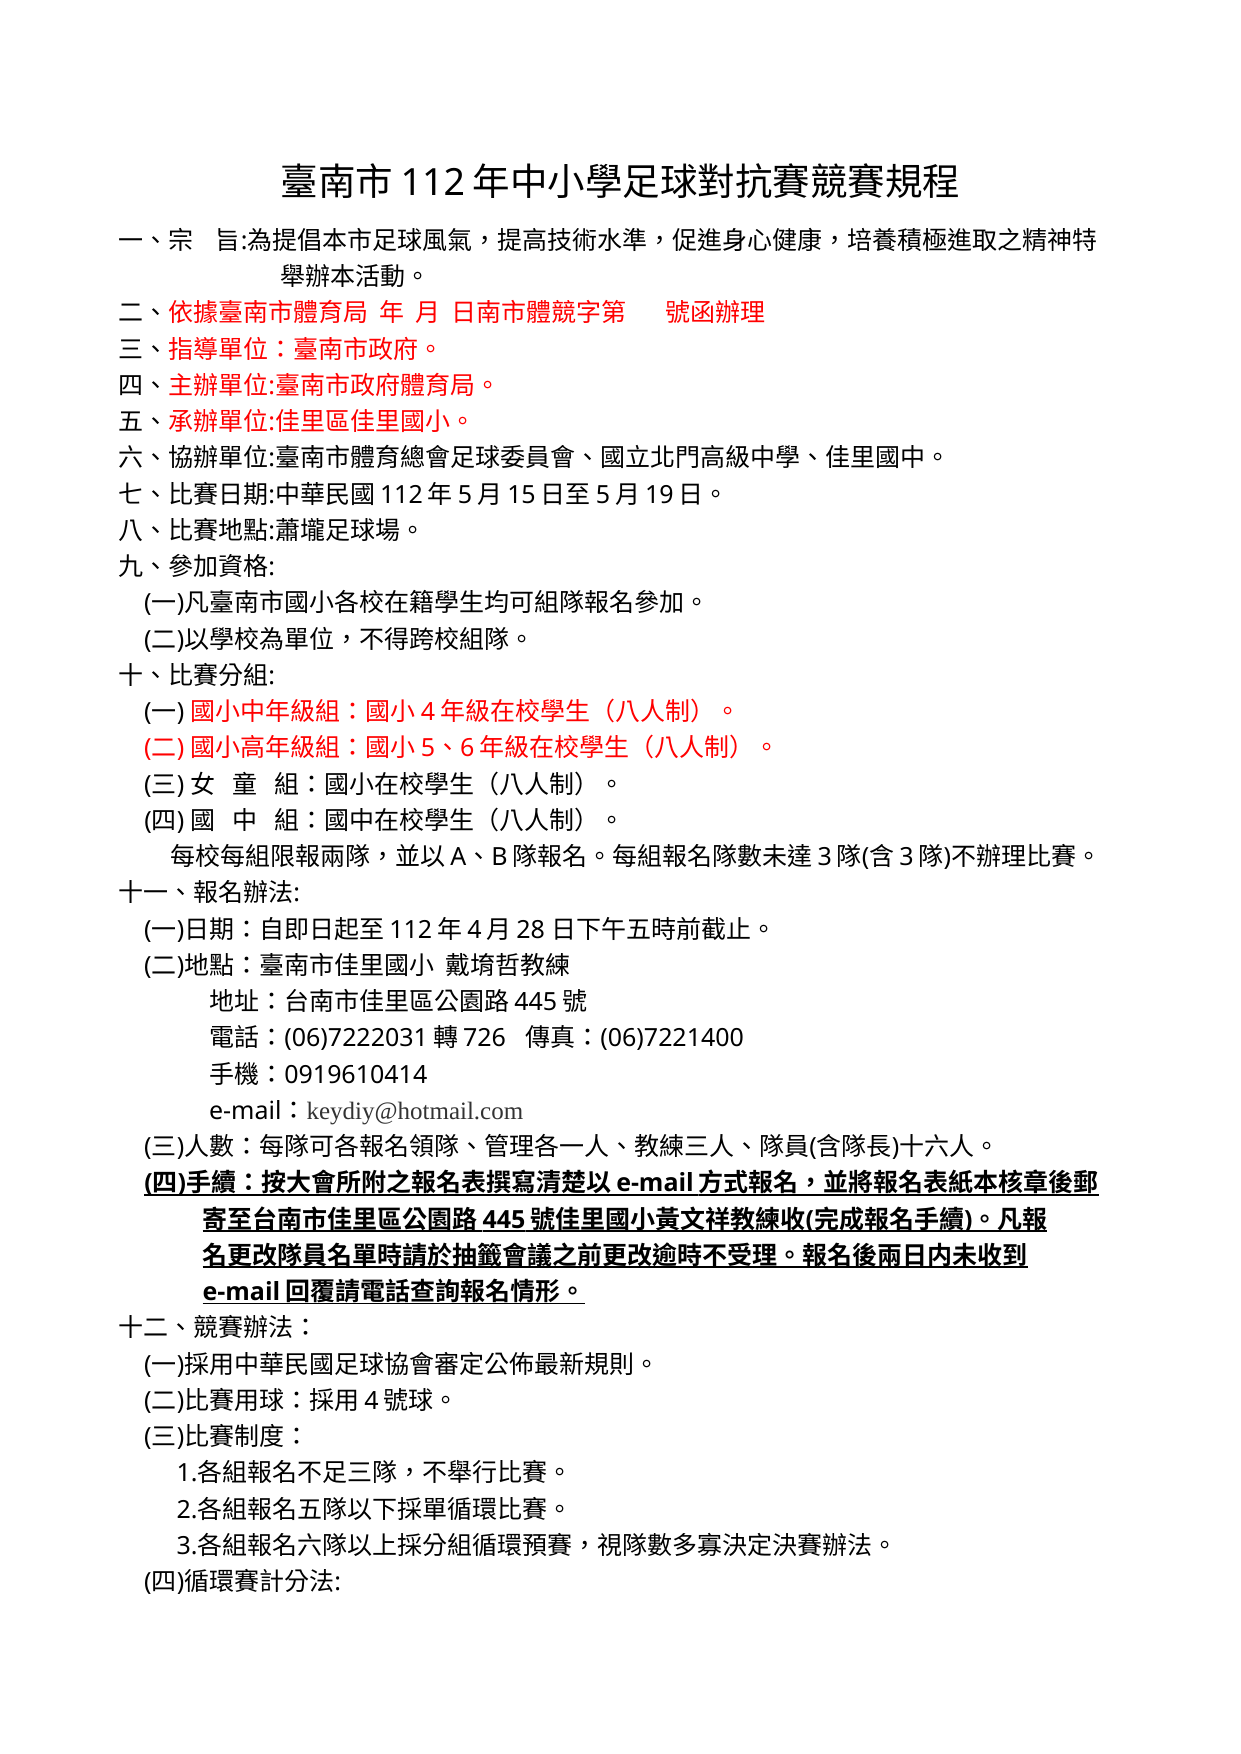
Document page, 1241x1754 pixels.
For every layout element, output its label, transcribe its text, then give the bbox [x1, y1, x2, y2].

text 地址：台南市佳里區公園路445號 [118, 982, 1122, 1018]
text (一) 國小中年級組：國小4年級在校學生（八人制）。 [118, 692, 1122, 728]
text 3.各組報名六隊以上採分組循環預賽，視隊數多寡決定決賽辦法。 [118, 1525, 1122, 1562]
text 臺南市112年中小學足球對抗賽競賽規程 [118, 138, 1122, 220]
text (三)比賽制度： [118, 1417, 1122, 1453]
text (一)日期：自即日起至112年4月28 日下午五時前截止。 [118, 909, 1122, 945]
text 二、依據臺南市體育局 年 月 日南市體競字第 號函辦理 [118, 293, 1122, 329]
text 六、協辦單位:臺南市體育總會足球委員會、國立北門高級中學、佳里國中。 [118, 438, 1122, 474]
text 一、宗 旨:為提倡本市足球風氣，提高技術水準，促進身心健康，培養積極進取之精神特舉辦本活動。 [118, 220, 1122, 293]
text (二)比賽用球：採用4號球。 [118, 1380, 1122, 1417]
text 三、指導單位：臺南市政府。 [118, 329, 1122, 365]
text 名更改隊員名單時請於抽籤會議之前更改逾時不受理。報名後兩日内未收到 [118, 1235, 1122, 1272]
text 九、參加資格: [118, 547, 1122, 583]
text (二)地點：臺南市佳里國小 戴堉哲教練 [118, 945, 1122, 982]
text (二) 國小高年級組：國小5、6年級在校學生（八人制）。 [118, 728, 1122, 764]
text 十一、報名辦法: [118, 873, 1122, 909]
text e-mail：keydiy@hotmail.com [118, 1090, 1122, 1127]
text 寄至台南市佳里區公園路445號佳里國小黃文祥教練收(完成報名手續)。凡報 [118, 1199, 1122, 1235]
text (一)採用中華民國足球協會審定公佈最新規則。 [118, 1344, 1122, 1380]
text 十、比賽分組: [118, 655, 1122, 692]
text (二)以學校為單位，不得跨校組隊。 [118, 619, 1122, 655]
text (三) 女 童 組：國小在校學生（八人制）。 [118, 764, 1122, 800]
text (四) 國 中 組：國中在校學生（八人制）。 [118, 800, 1122, 837]
text 電話：(06)7222031轉726 傳真：(06)7221400 [118, 1018, 1122, 1054]
text (三)人數：每隊可各報名領隊、管理各一人、教練三人、隊員(含隊長)十六人。 [118, 1127, 1122, 1163]
text 每校每組限報兩隊，並以A、B隊報名。每組報名隊數未達3隊(含3隊)不辦理比賽。 [118, 837, 1122, 873]
text (四)循環賽計分法: [118, 1562, 1122, 1598]
text e-mail回覆請電話查詢報名情形。 [118, 1272, 1122, 1308]
text 手機：0919610414 [118, 1054, 1122, 1090]
text 五、承辦單位:佳里區佳里國小。 [118, 402, 1122, 438]
text 十二、競賽辦法： [118, 1308, 1122, 1344]
text (一)凡臺南市國小各校在籍學生均可組隊報名參加。 [118, 583, 1122, 619]
text (四)手續：按大會所附之報名表撰寫清楚以e-mail方式報名，並將報名表紙本核章後郵 [118, 1163, 1122, 1199]
text 2.各組報名五隊以下採單循環比賽。 [118, 1489, 1122, 1525]
text 四、主辦單位:臺南市政府體育局。 [118, 365, 1122, 402]
text 七、比賽日期:中華民國112年5月15日至5月19日。 [118, 474, 1122, 510]
text 1.各組報名不足三隊，不舉行比賽。 [118, 1453, 1122, 1489]
text 八、比賽地點:蕭壠足球場。 [118, 510, 1122, 547]
